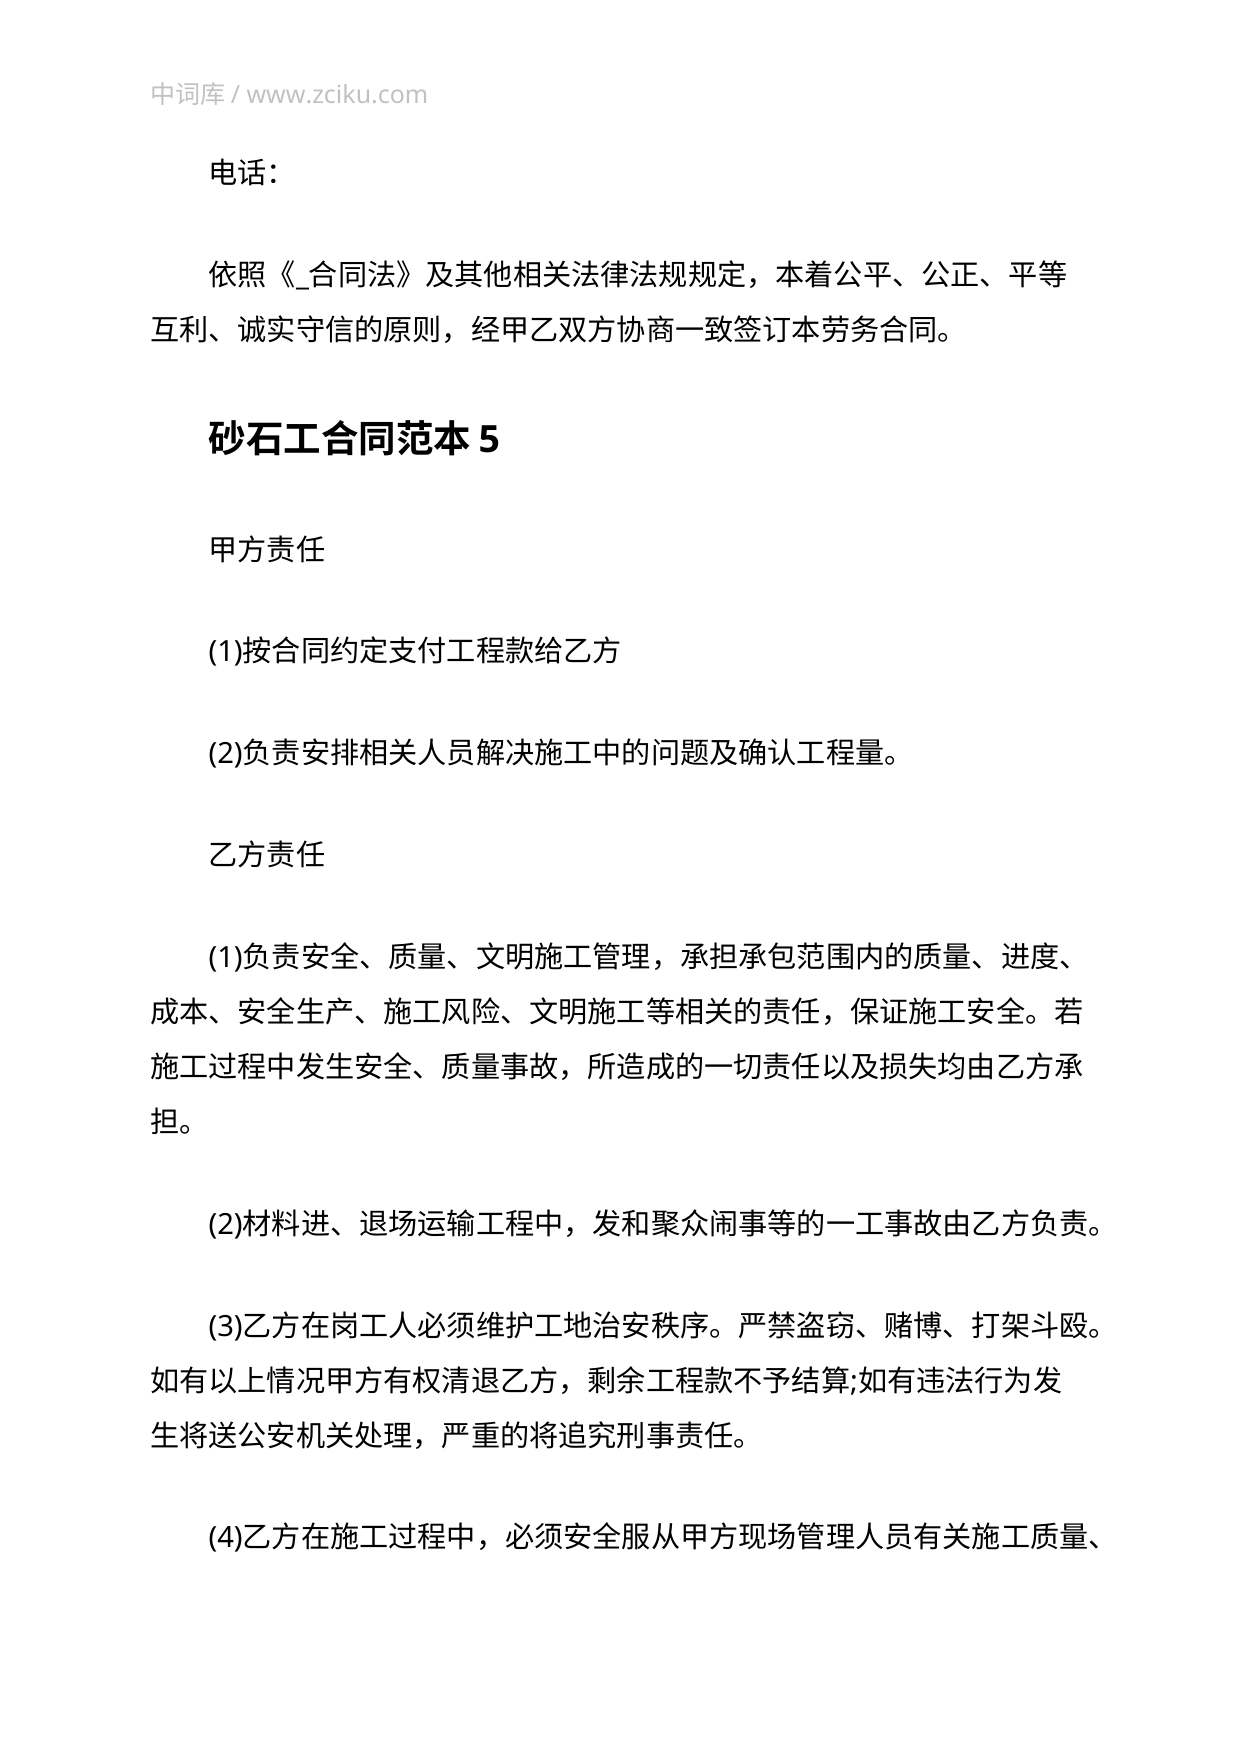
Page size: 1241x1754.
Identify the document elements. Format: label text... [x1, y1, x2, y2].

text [150, 1514, 1090, 1556]
text (2)负责安排相关人员解决施工中的问题及确认工程量。 [150, 730, 1090, 772]
text 乙方责任 [150, 832, 1090, 874]
text (1)负责安全、质量、文明施工管理，承担承包范围内的质量、进度、成本、安全生产、施工风险、文明施工等相关的责任，保证施工安全。若施工过程中发生安全、质量事故，所造成的一切责任以及损失均由乙方承担。 [150, 934, 1090, 1141]
text (3)乙方在岗工人必须维护工地治安秩序。严禁盗窃、赌博、打架斗殴。如有以上情况甲方有权清退乙方，剩余工程款不予结算;如有违法行为发生将送公安机关处理，严重的将追究刑事责任。 [150, 1302, 1090, 1454]
text 电话： [150, 150, 1090, 192]
text 甲方责任 [150, 526, 1090, 568]
text 依照《_合同法》及其他相关法律法规规定，本着公平、公正、平等互利、诚实守信的原则，经甲乙双方协商一致签订本劳务合同。 [150, 252, 1090, 349]
text (1)按合同约定支付工程款给乙方 [150, 628, 1090, 670]
text (2)材料进、退场运输工程中，发和聚众闹事等的一工事故由乙方负责。 [150, 1200, 1090, 1243]
text 砂石工合同范本5 [150, 408, 1090, 463]
